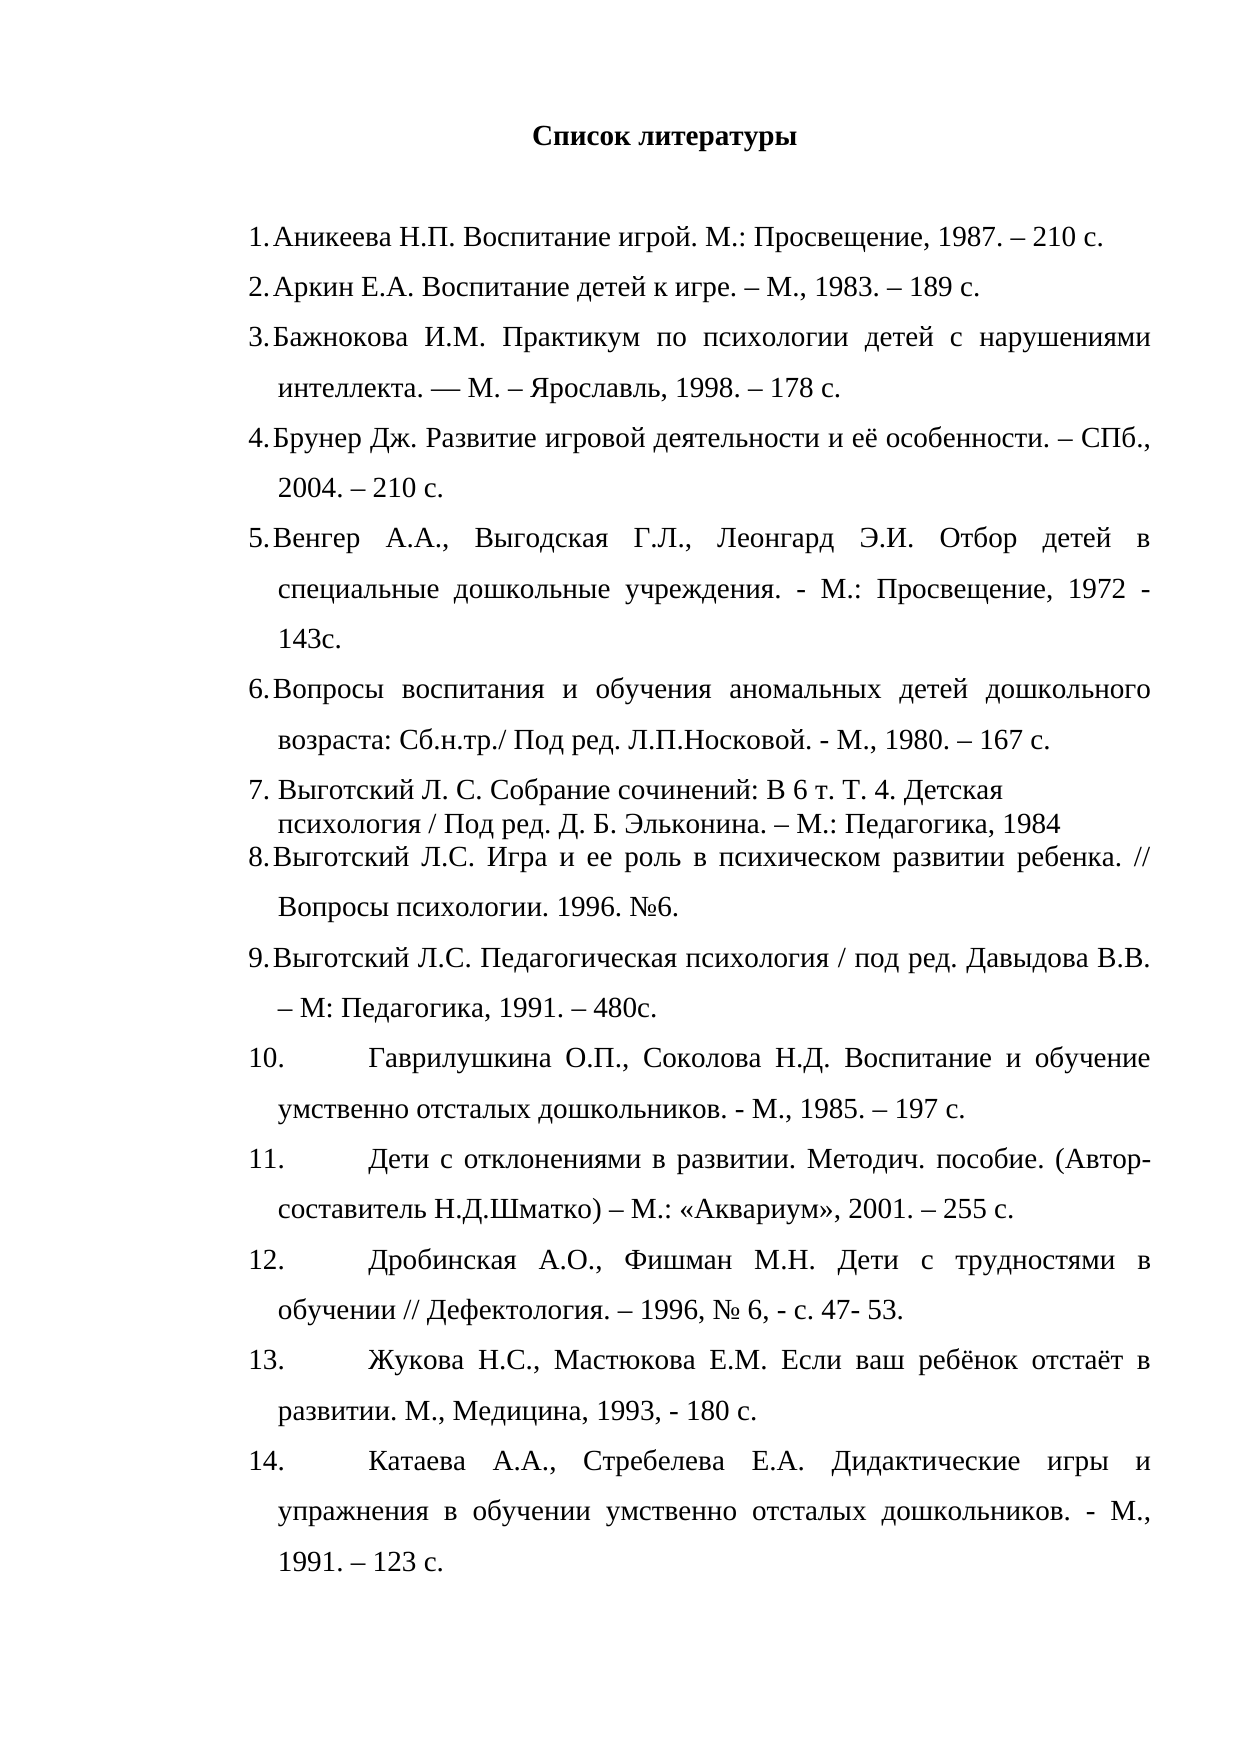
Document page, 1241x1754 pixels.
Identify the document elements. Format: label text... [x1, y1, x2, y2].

list Аникеева Н.П. Воспитание игрой. М.: Просвещение, 1987. – 210 с. [248, 219, 1152, 252]
list Выготский Л. С. Собрание сочинений: В 6 т. Т. 4. Детская психология / Под ред. Д. Б. Эльконина. – М.: Педагогика, 1984 [248, 772, 1152, 839]
list Аркин Е.А. Воспитание детей к игре. – М., 1983. – 189 с. [248, 269, 1152, 303]
subtitle Список литературы [177, 118, 1152, 152]
list Выготский Л.С. Педагогическая психология / под ред. Давыдова В.В. – М: Педагогика, 1991. – 480с. [248, 940, 1152, 1024]
list Дети с отклонениями в развитии. Методич. пособие. (Автор-составитель Н.Д.Шматко) – М.: «Аквариум», 2001. – 255 с. [248, 1141, 1152, 1225]
list Гаврилушкина О.П., Соколова Н.Д. Воспитание и обучение умственно отсталых дошкольников. - М., 1985. – 197 с. [248, 1041, 1152, 1124]
list Жукова Н.С., Мастюкова Е.М. Если ваш ребёнок отстаёт в развитии. М., Медицина, 1993, - 180 с. [248, 1342, 1152, 1426]
list Выготский Л.С. Игра и ее роль в психическом развитии ребенка. // Вопросы психологии. 1996. №6. [248, 839, 1152, 923]
list Бажнокова И.М. Практикум по психологии детей с нарушениями интеллекта. — М. – Ярославль, 1998. – 178 с. [248, 319, 1152, 403]
list Вопросы воспитания и обучения аномальных детей дошкольного возраста: Сб.н.тр./ Под ред. Л.П.Носковой. - М., 1980. – 167 с. [248, 672, 1152, 755]
list Брунер Дж. Развитие игровой деятельности и её особенности. – СПб., 2004. – 210 с. [248, 420, 1152, 504]
list Венгер А.А., Выгодская Г.Л., Леонгард Э.И. Отбор детей в специальные дошкольные учреждения. - М.: Просвещение, 1972 - 143с. [248, 521, 1152, 655]
list Катаева А.А., Стребелева Е.А. Дидактические игры и упражнения в обучении умственно отсталых дошкольников. - М., 1991. – 123 с. [248, 1443, 1152, 1577]
list Дробинская А.О., Фишман М.Н. Дети с трудностями в обучении // Дефектология. – 1996, № 6, - с. 47- 53. [248, 1242, 1152, 1326]
